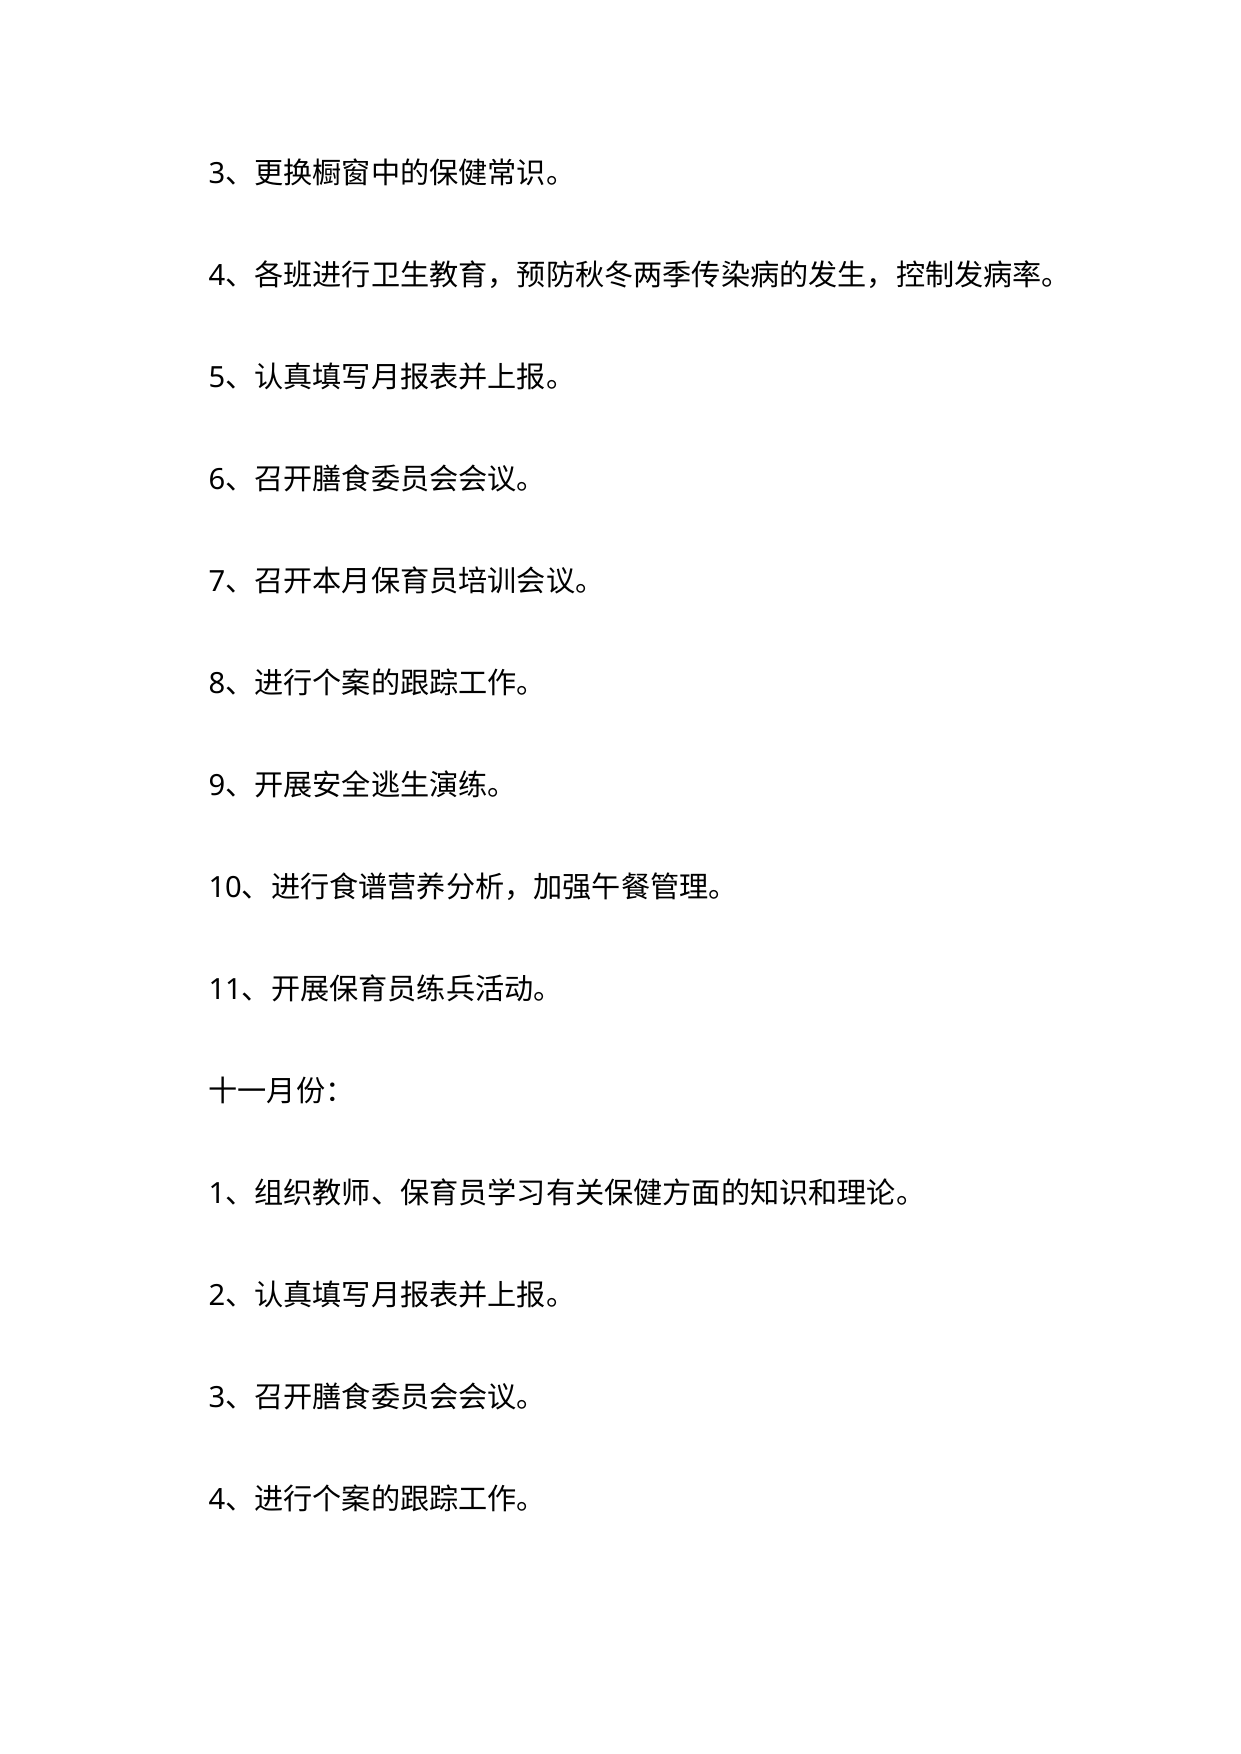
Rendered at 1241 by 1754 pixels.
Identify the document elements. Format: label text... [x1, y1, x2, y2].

text 1、组织教师、保育员学习有关保健方面的知识和理论。 [150, 1169, 1090, 1212]
text 4、进行个案的跟踪工作。 [150, 1476, 1090, 1518]
text 10、进行食谱营养分析，加强午餐管理。 [150, 864, 1090, 906]
text 7、召开本月保育员培训会议。 [150, 558, 1090, 600]
text 6、召开膳食委员会会议。 [150, 456, 1090, 498]
text 3、更换橱窗中的保健常识。 [150, 150, 1090, 192]
text 8、进行个案的跟踪工作。 [150, 660, 1090, 702]
text 3、召开膳食委员会会议。 [150, 1373, 1090, 1416]
text 2、认真填写月报表并上报。 [150, 1272, 1090, 1314]
text 11、开展保育员练兵活动。 [150, 966, 1090, 1008]
text 十一月份： [150, 1068, 1090, 1110]
text 9、开展安全逃生演练。 [150, 762, 1090, 804]
text 4、各班进行卫生教育，预防秋冬两季传染病的发生，控制发病率。 [150, 252, 1090, 294]
text 5、认真填写月报表并上报。 [150, 354, 1090, 396]
